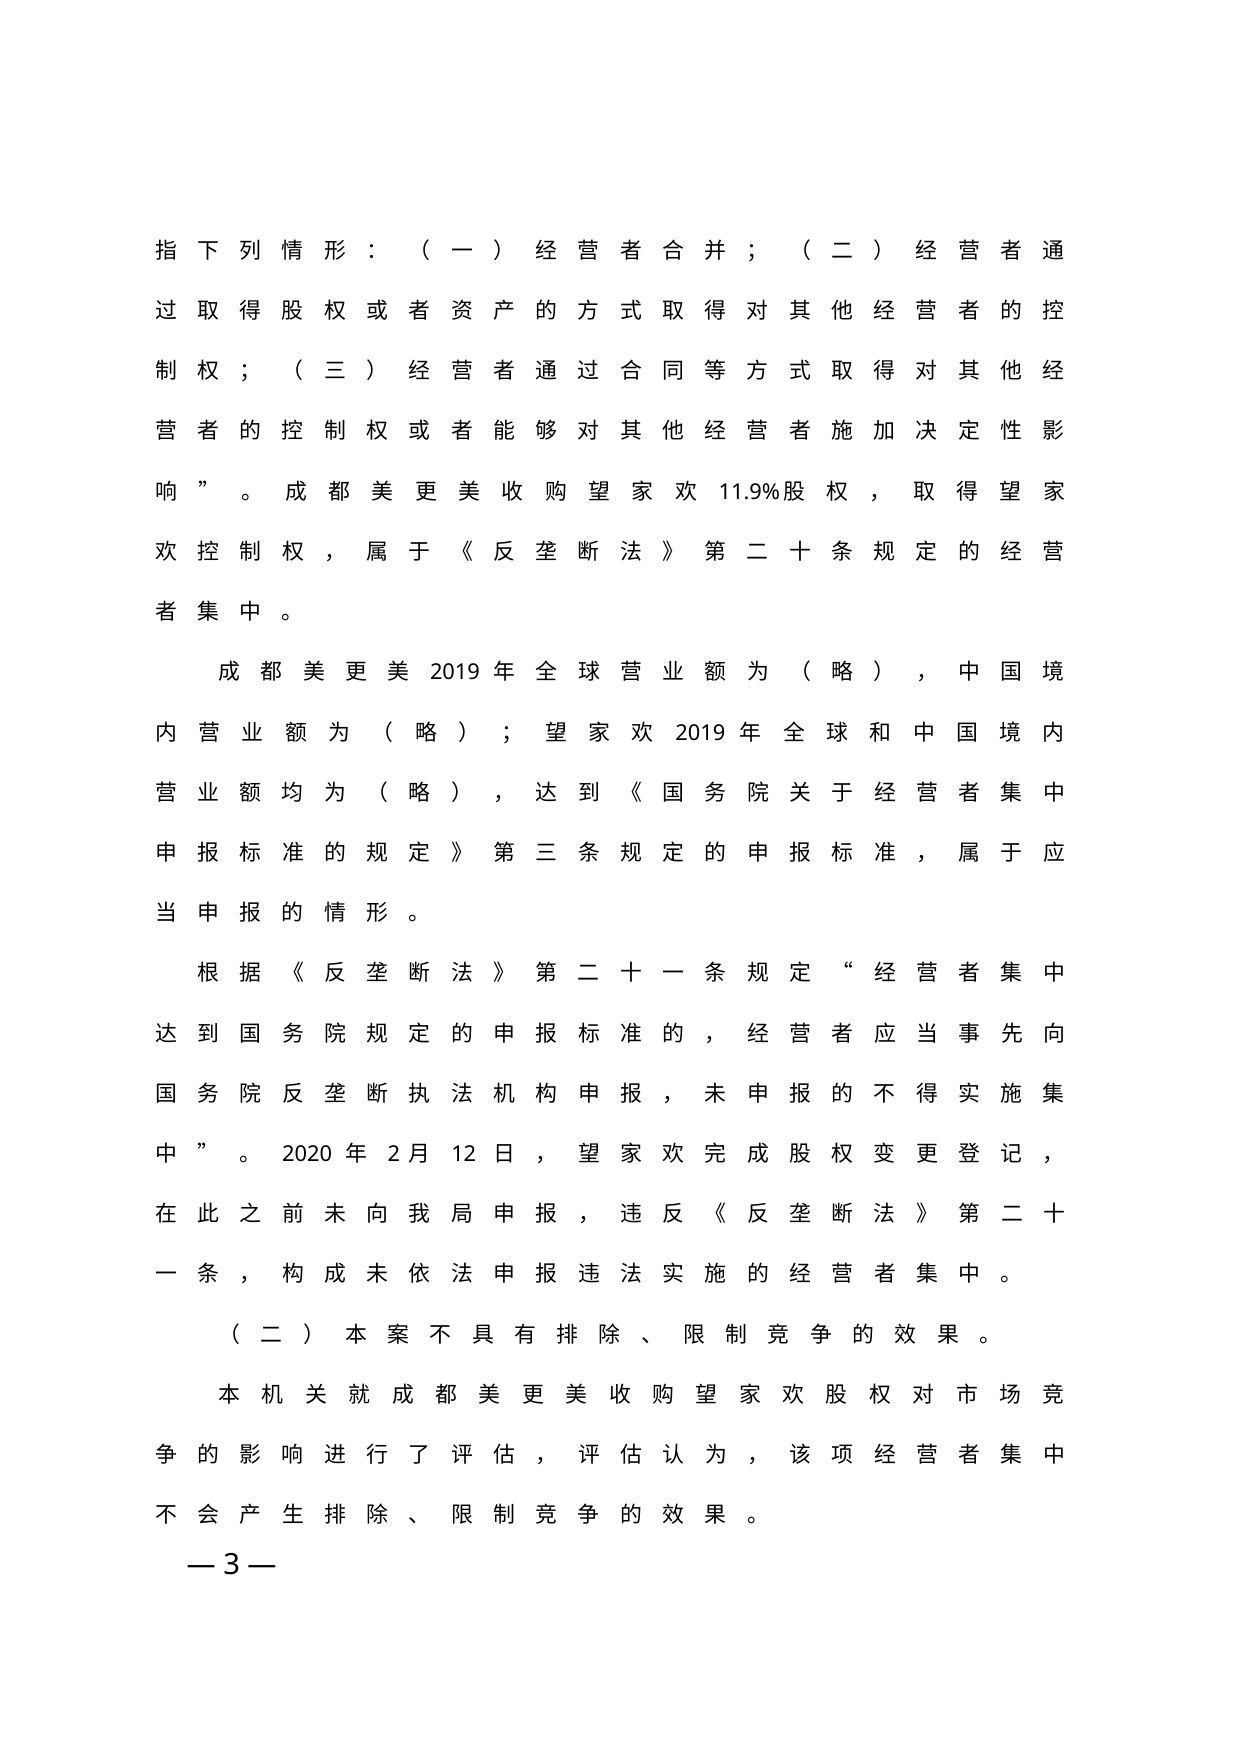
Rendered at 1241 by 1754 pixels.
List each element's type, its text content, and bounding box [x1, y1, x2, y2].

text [155, 219, 1085, 640]
text 根据《反垄断法》第二十一条规定“经营者集中达到国务院规定的申报标准的，经营者应当事先向国务院反垄断执法机构申报，未申报的不得实施集中”。2020年2月12日，望家欢完成股权变更登记，在此之前未向我局申报，违反《反垄断法》第二十一条，构成未依法申报违法实施的经营者集中。 [155, 941, 1085, 1302]
text （二）本案不具有排除、限制竞争的效果。 [155, 1302, 1085, 1363]
text 成都美更美2019年全球营业额为（略），中国境内营业额为（略）；望家欢2019年全球和中国境内营业额均为（略），达到《国务院关于经营者集中申报标准的规定》第三条规定的申报标准，属于应当申报的情形。 [155, 640, 1085, 941]
text 本机关就成都美更美收购望家欢股权对市场竞争的影响进行了评估，评估认为，该项经营者集中不会产生排除、限制竞争的效果。 [155, 1363, 1085, 1543]
